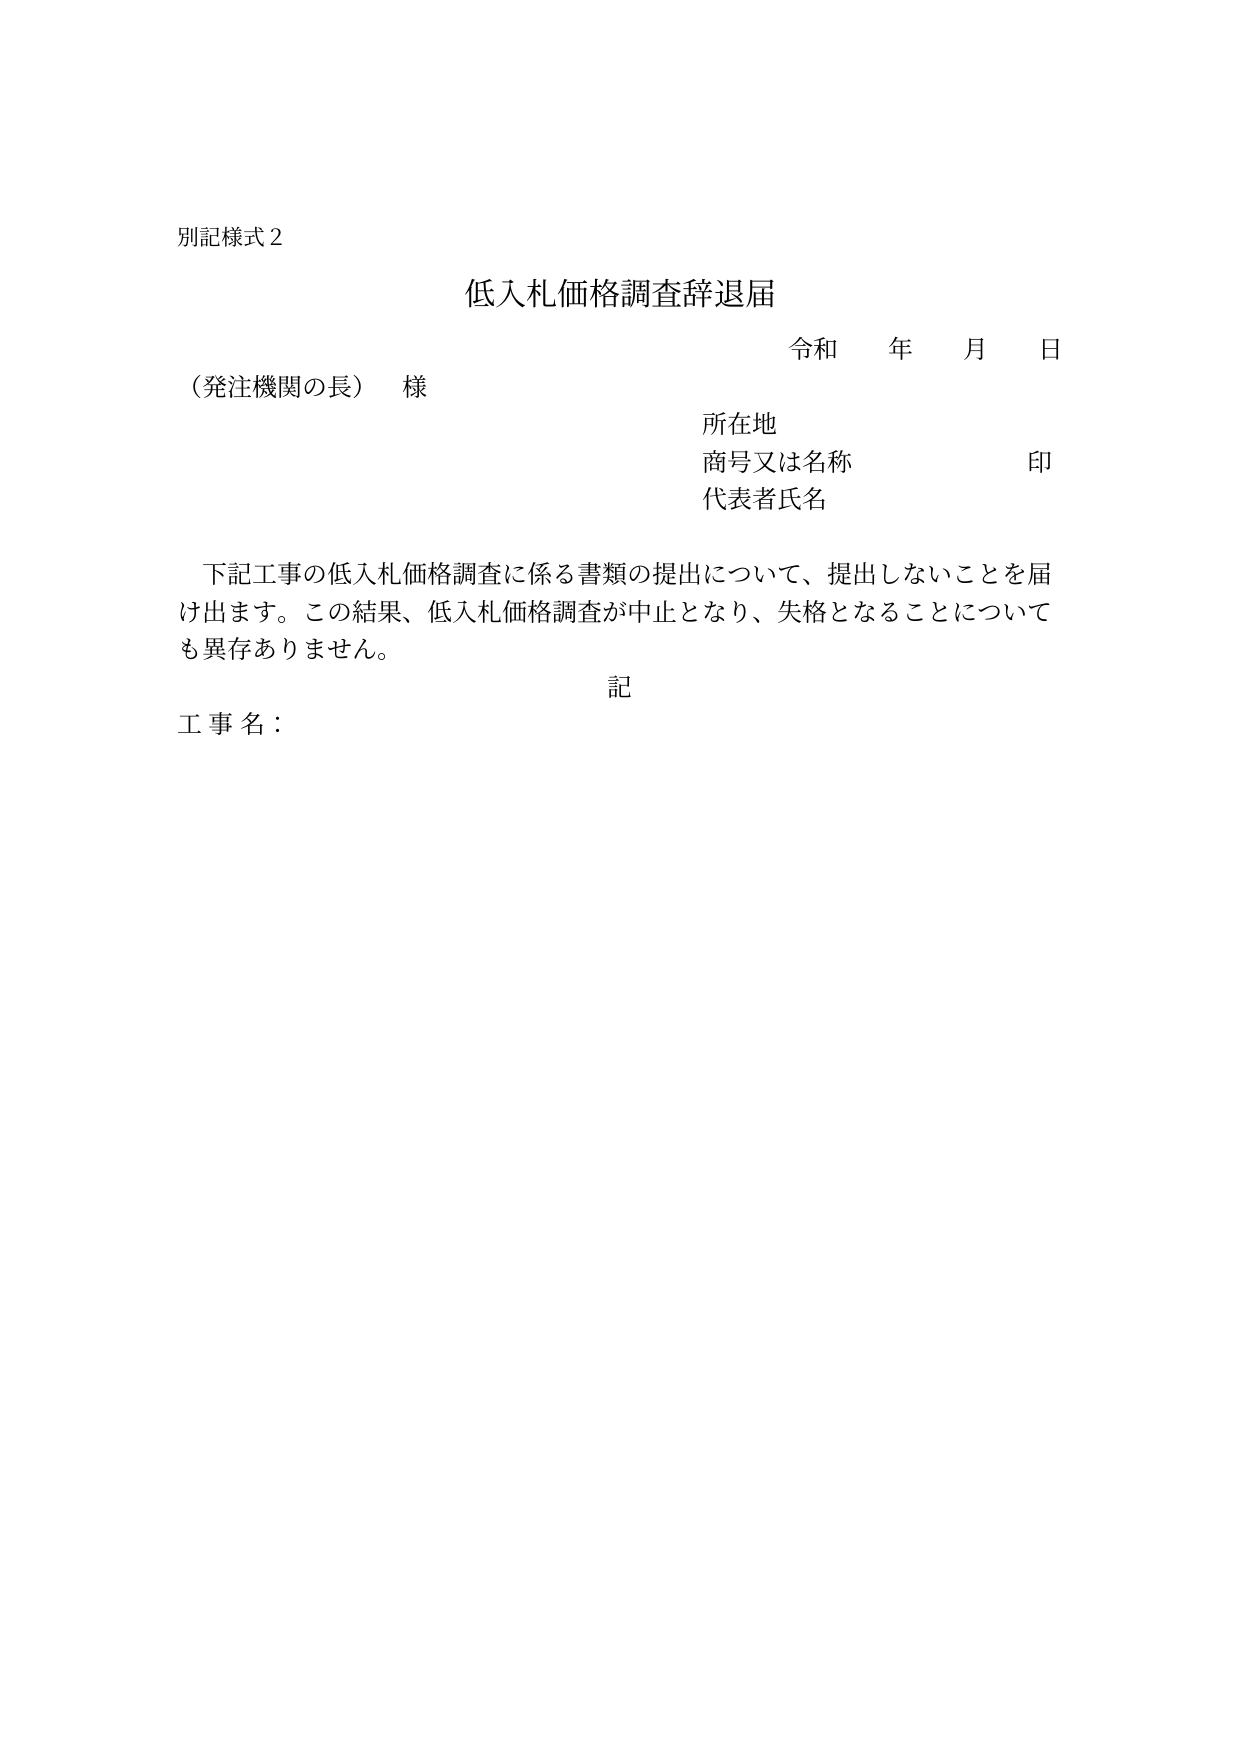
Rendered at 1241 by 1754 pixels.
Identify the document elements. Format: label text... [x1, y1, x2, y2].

text 下記工事の低入札価格調査に係る書類の提出について、提出しないことを届け出ます。この結果、低入札価格調査が中止となり、失格となることについても異存ありません。 [177, 554, 1063, 667]
text （発注機関の長） 様 [177, 367, 1063, 404]
text 別記様式２ [177, 217, 1063, 254]
text 令和 年 月 日 [177, 329, 1063, 367]
text 低入札価格調査辞退届 [177, 254, 1063, 329]
text 所在地 [702, 404, 1063, 442]
text 商号又は名称 印 [702, 442, 1063, 479]
text 工 事 名： [177, 704, 1063, 742]
text 代表者氏名 [702, 479, 1063, 517]
text 記 [177, 667, 1063, 704]
